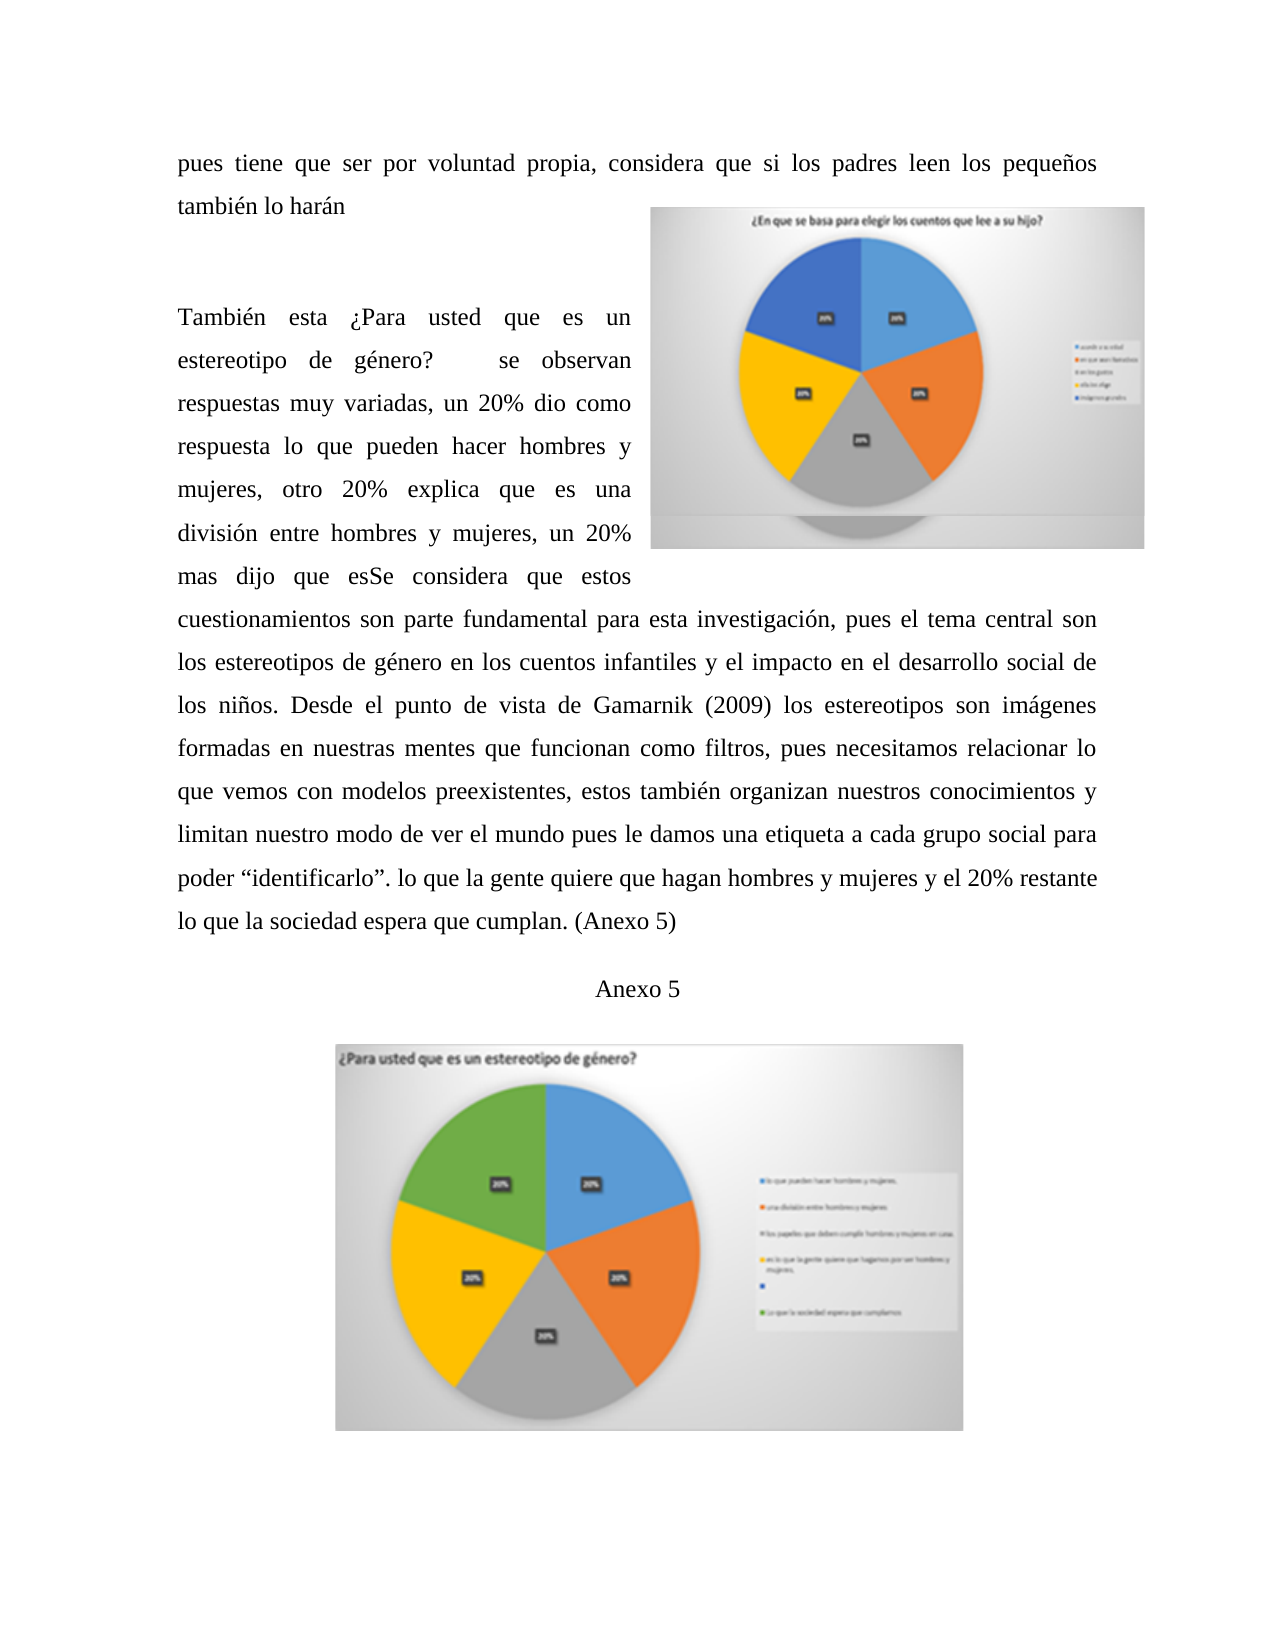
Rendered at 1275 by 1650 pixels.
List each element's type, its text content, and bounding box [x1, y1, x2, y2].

text También esta ¿Para usted que es un estereotipo de género? se observan respuestas muy variadas, un 20% dio como respuesta lo que pueden hacer hombres y mujeres, otro 20% explica que es una división entre hombres y mujeres, un 20% mas dijo que esSe considera que estos cuestionamientos son parte fundamental para esta investigación, pues el tema central son los estereotipos de género en los cuentos infantiles y el impacto en el desarrollo social de los niños. Desde el punto de vista de Gamarnik (2009) los estereotipos son imágenes formadas en nuestras mentes que funcionan como filtros, pues necesitamos relacionar lo que vemos con modelos preexistentes, estos también organizan nuestros conocimientos y limitan nuestro modo de ver el mundo pues le damos una etiqueta a cada grupo social para poder “identificarlo”. lo que la gente quiere que hagan hombres y mujeres y el 20% restante lo que la sociedad espera que cumplan. (Anexo 5) [177, 302, 1098, 934]
text Anexo 5 [177, 974, 1098, 1003]
picture [650, 207, 1145, 549]
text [177, 148, 1098, 219]
picture [335, 1044, 964, 1431]
